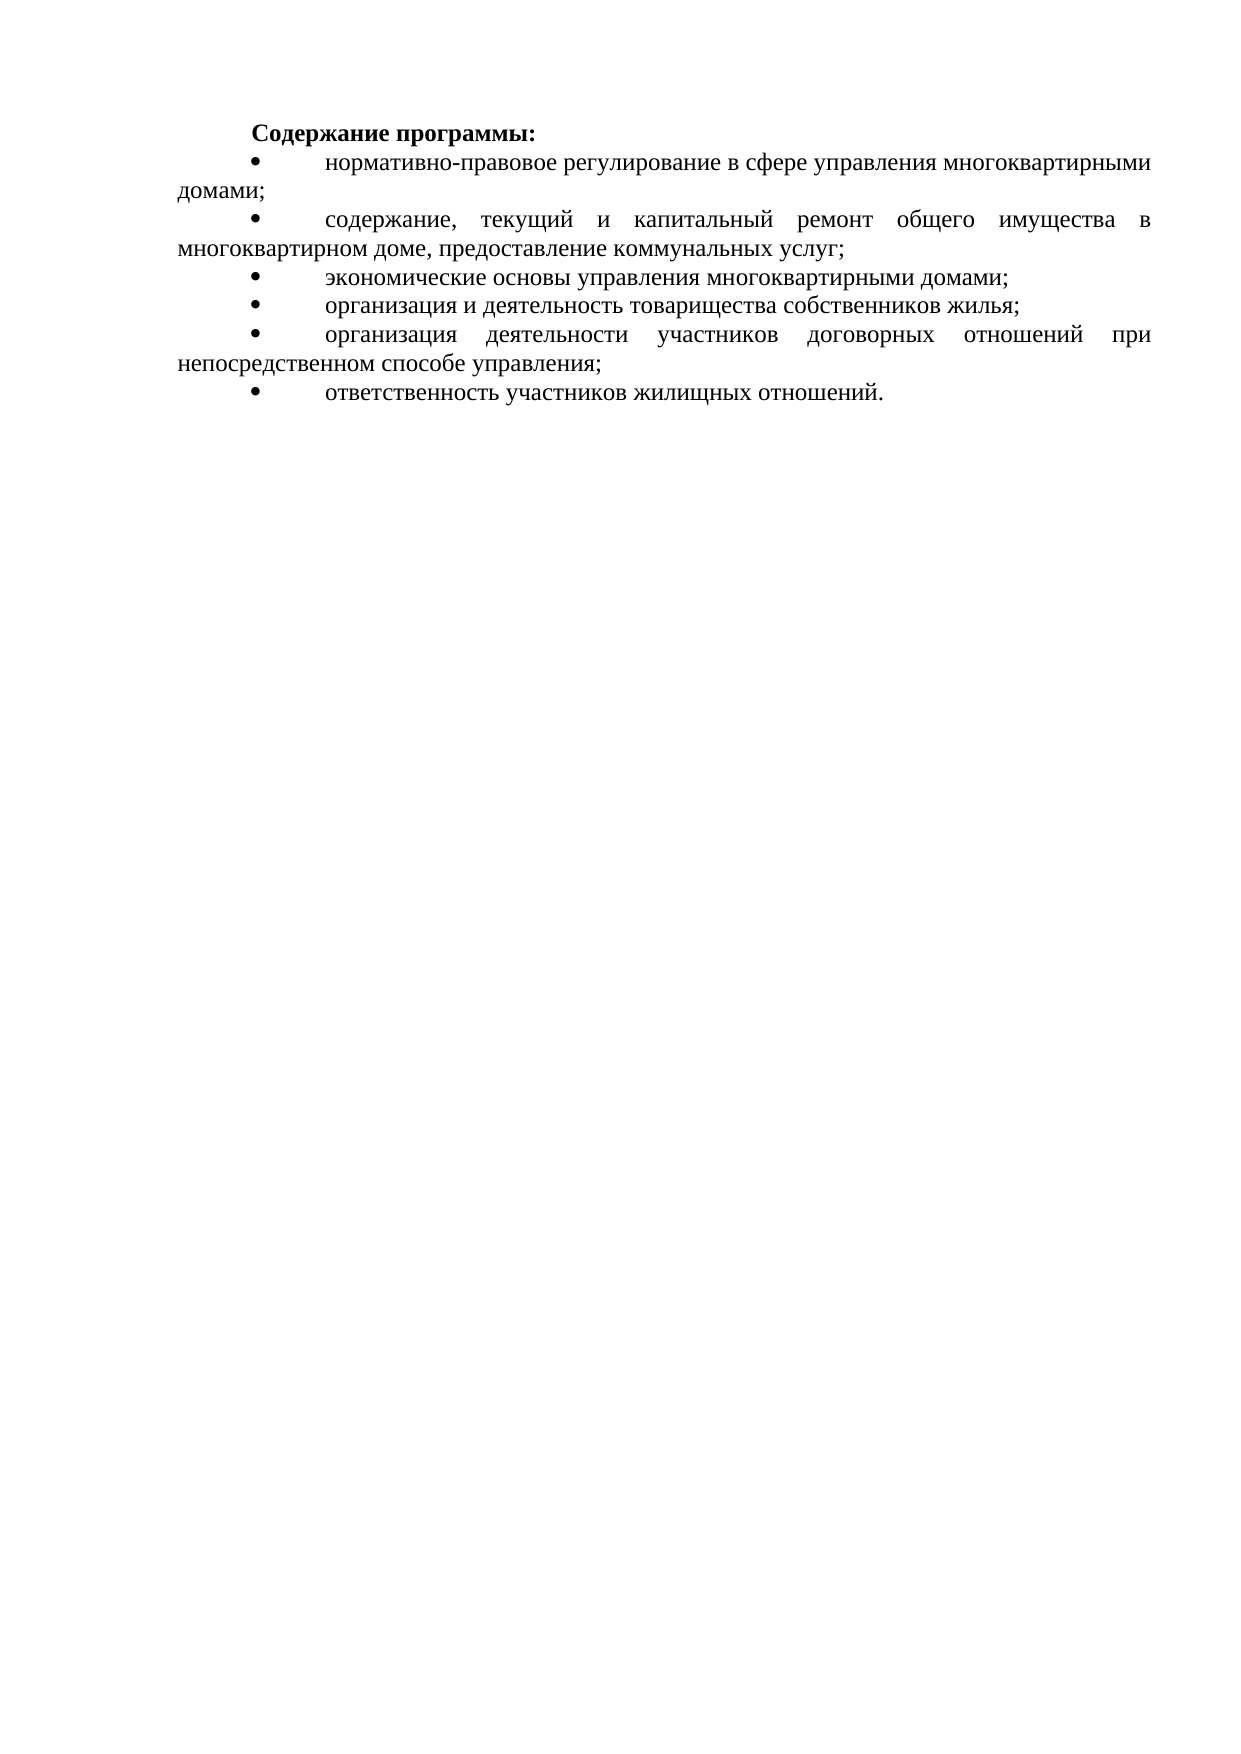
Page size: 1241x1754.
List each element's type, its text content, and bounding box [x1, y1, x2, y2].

text Содержание программы: [177, 118, 1152, 147]
list экономические основы управления многоквартирными домами; [177, 262, 1152, 291]
list ответственность участников жилищных отношений. [177, 377, 1152, 406]
list организация и деятельность товарищества собственников жилья; [177, 291, 1152, 319]
list содержание, текущий и капитальный ремонт общего имущества в многоквартирном доме, предоставление коммунальных услуг; [177, 204, 1152, 262]
list нормативно-правовое регулирование в сфере управления многоквартирными домами; [177, 147, 1152, 204]
list организация деятельности участников договорных отношений при непосредственном способе управления; [177, 319, 1152, 377]
